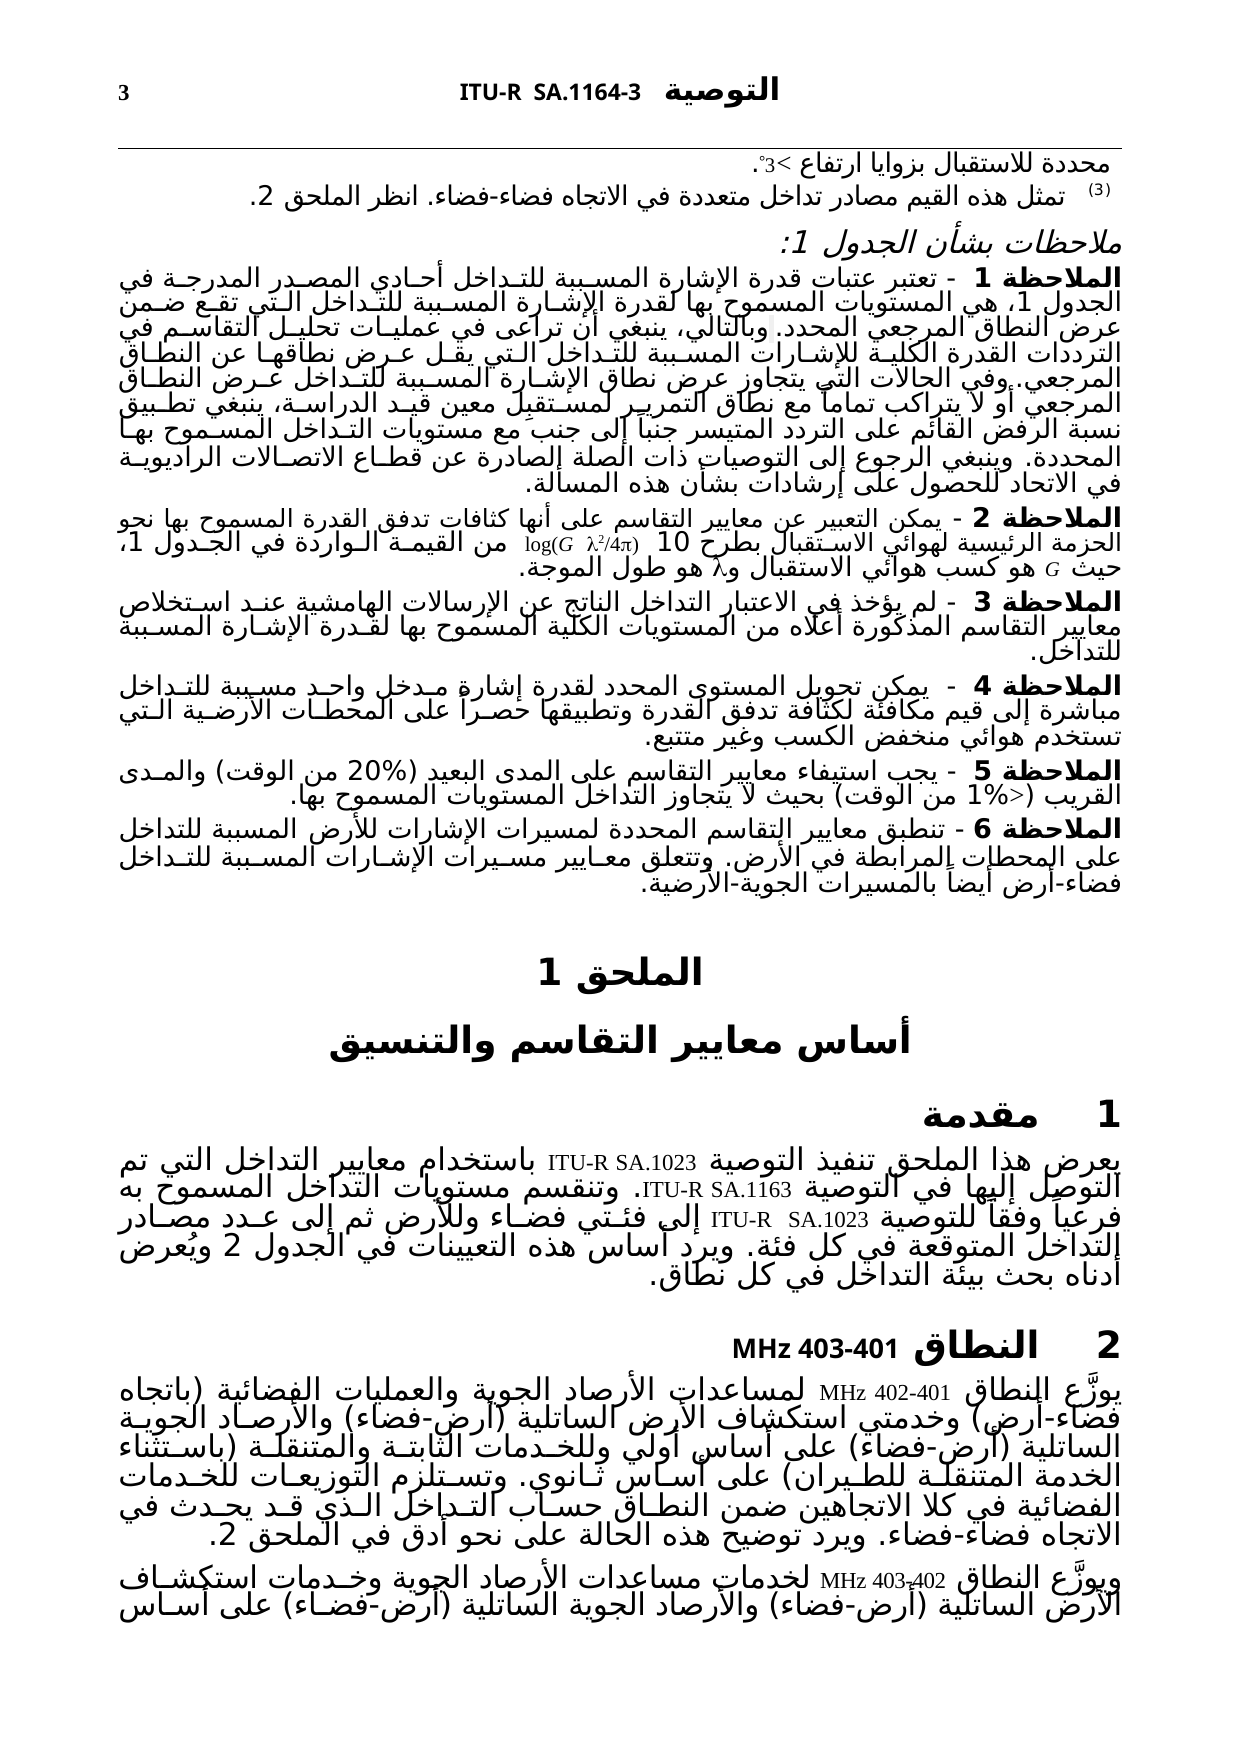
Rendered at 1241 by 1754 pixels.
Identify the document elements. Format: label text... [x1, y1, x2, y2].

text الملاحظة 3 - لم يؤخذ في الاعتبار التداخل الناتج عن الإرسالات الهامشية عند استخلاص معايير التقاسم المذكورة أعلاه من المستويات الكلية المسموح بها لقدرة الإشارة المسببة للتداخل. [118, 591, 1122, 667]
text ملاحظات بشأن الجدول 1: [118, 230, 1122, 259]
text الملاحظة 1 - تعتبر عتبات قدرة الإشارة المسببة للتداخل أحادي المصدر المدرجة في الجدول 1، هي المستويات المسموح بها لقدرة الإشارة المسببة للتداخل التي تقع ضمن عرض النطاق المرجعي المحدد. وبالتالي، ينبغي أن تراعى في عمليات تحليل التقاسم في الترددات القدرة الكلية للإشارات المسببة للتداخل التي يقل عرض نطاقها عن النطاق المرجعي. وفي الحالات التي يتجاوز عرض نطاق الإشارة المسببة للتداخل عرض النطاق المرجعي أو لا يتراكب تماماً مع نطاق التمرير لمستقبِل معين قيد الدراسة، ينبغي تطبيق نسبة الرفض القائم على التردد المتيسر جنباً إلى جنب مع مستويات التداخل المسموح بها المحددة. وينبغي الرجوع إلى التوصيات ذات الصلة الصادرة عن قطاع الاتصالات الراديوية في الاتحاد للحصول على إرشادات بشأن هذه المسألة. [118, 267, 1122, 499]
subtitle 2 النطاق MHz 403-401 [118, 1330, 1122, 1365]
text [118, 1565, 1122, 1623]
text الملاحظة 4 - يمكن تحويل المستوى المحدد لقدرة إشارة مدخل واحد مسببة للتداخل مباشرة إلى قيم مكافئة لكثافة تدفق القدرة وتطبيقها حصراً على المحطات الأرضية التي تستخدم هوائي منخفض الكسب وغير متتبع. [118, 676, 1122, 751]
text الملاحظة 2 - يمكن التعبير عن معايير التقاسم على أنها كثافات تدفق القدرة المسموح بها نحو الحزمة الرئيسية لهوائي الاستقبال بطرح 10 log(G 2/4) من القيمة الواردة في الجدول 1، حيث G هو كسب هوائي الاستقبال و هو طول الموجة. [118, 507, 1122, 583]
text يعرض هذا الملحق تنفيذ التوصية ITU-R SA.1023 باستخدام معايير التداخل التي تم التوصل إليها في التوصية ITU-R SA.1163. وتنقسم مستويات التداخل المسموح به فرعياً وفقاً للتوصية ITU-R SA.1023 إلى فئتي فضاء وللأرض ثم إلى عدد مصادر التداخل المتوقعة في كل فئة. ويرد أساس هذه التعيينات في الجدول 2 ويُعرض أدناه بحث بيئة التداخل في كل نطاق. [118, 1147, 1122, 1293]
text يوزَّع النطاق MHz 402-401 لمساعدات الأرصاد الجوية والعمليات الفضائية (باتجاه فضاء-أرض) وخدمتي استكشاف الأرض الساتلية (أرض-فضاء) والأرصاد الجوية الساتلية (أرض-فضاء) على أساس أولي وللخدمات الثابتة والمتنقلة (باستثناء الخدمة المتنقلة للطيران) على أساس ثانوي. وتستلزم التوزيعات للخدمات الفضائية في كلا الاتجاهين ضمن النطاق حساب التداخل الذي قد يحدث في الاتجاه فضاء-فضاء. ويرد توضيح هذه الحالة على نحو أدق في الملحق 2. [118, 1377, 1122, 1552]
text الملاحظة 5 - يجب استيفاء معايير التقاسم على المدى البعيد (%20 من الوقت) والمدى القريب (<%1 من الوقت) بحيث لا يتجاوز التداخل المستويات المسموح بها. [118, 760, 1122, 811]
title الملحق 1 أساس معايير التقاسم والتنسيق [118, 957, 1122, 1062]
text الملاحظة 6 - تنطبق معايير التقاسم المحددة لمسيرات الإشارات للأرض المسببة للتداخل على المحطات المرابطة في الأرض. وتتعلق معايير مسيرات الإشارات المسببة للتداخل فضاء-أرض أيضاً بالمسيرات الجوية-الأرضية. [118, 819, 1122, 898]
subtitle 1 مقدمة [118, 1099, 1122, 1134]
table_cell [118, 149, 1122, 217]
